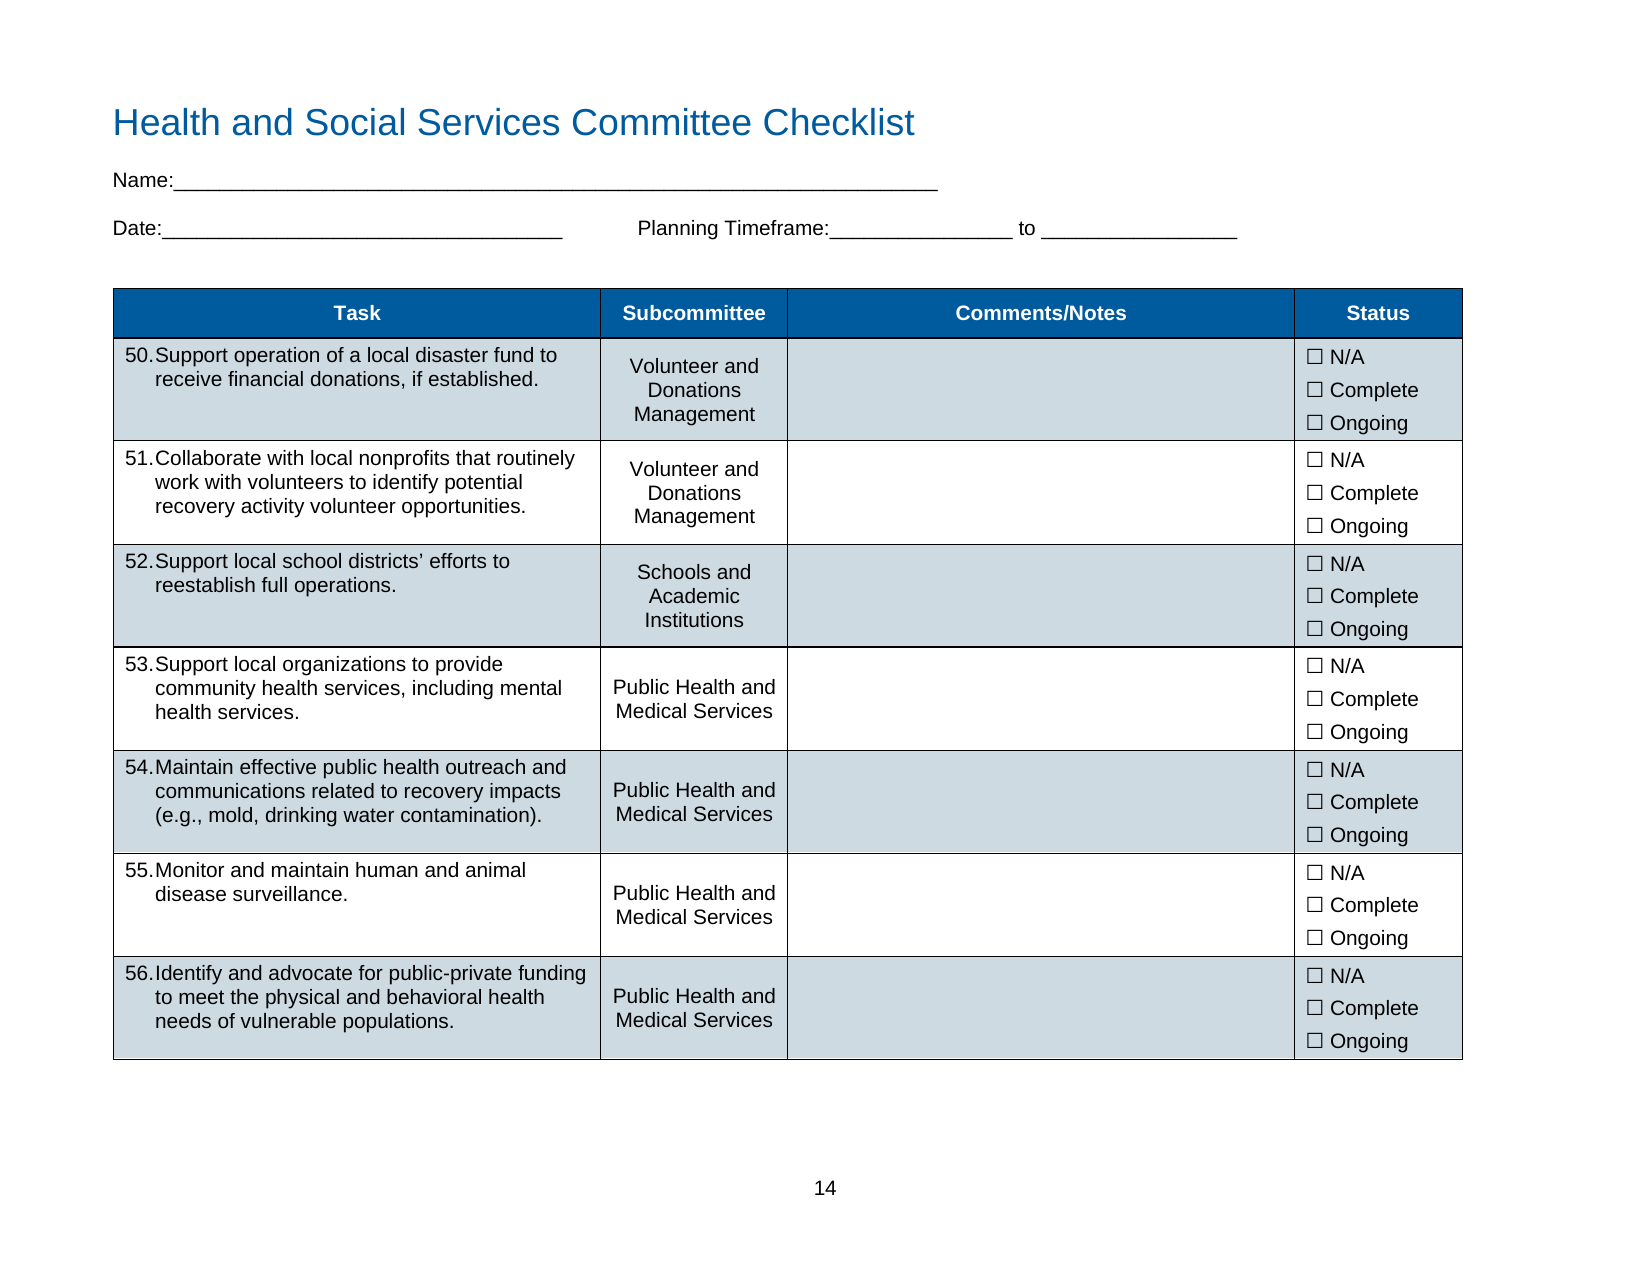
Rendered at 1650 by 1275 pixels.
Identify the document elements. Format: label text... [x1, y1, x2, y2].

table_cell [788, 648, 1294, 749]
table_cell Identify and advocate for public-private funding to meet the physical and behavioral health needs of vulnerable populations. [114, 957, 600, 1058]
table_header Status [1295, 289, 1462, 337]
table_cell N/A Complete Ongoing [1295, 441, 1462, 543]
table_cell Support operation of a local disaster fund to receive financial donations, if established. [114, 339, 600, 440]
table_cell Collaborate with local nonprofits that routinely work with volunteers to identify potential recovery activity volunteer opportunities. [114, 441, 600, 543]
table_cell [788, 545, 1294, 646]
table_cell [788, 854, 1294, 956]
table_cell Public Health and Medical Services [601, 957, 787, 1058]
table_cell Public Health and Medical Services [601, 648, 787, 749]
table_cell [788, 441, 1294, 543]
table_header Task [114, 289, 600, 337]
table_cell Schools and Academic Institutions [601, 545, 787, 646]
table_cell Maintain effective public health outreach and communications related to recovery impacts (e.g., mold, drinking water contamination). [114, 751, 600, 852]
table_cell N/A Complete Ongoing [1295, 648, 1462, 749]
table_header Comments/Notes [788, 289, 1294, 337]
table_cell Volunteer and Donations Management [601, 441, 787, 543]
table_cell [788, 751, 1294, 852]
table_cell N/A Complete Ongoing [1295, 545, 1462, 646]
table_cell Monitor and maintain human and animal disease surveillance. [114, 854, 600, 956]
table_cell Public Health and Medical Services [601, 854, 787, 956]
table_cell N/A Complete Ongoing [1295, 854, 1462, 956]
table_cell N/A Complete Ongoing [1295, 957, 1462, 1058]
table_cell [788, 957, 1294, 1058]
table_cell N/A Complete Ongoing [1295, 339, 1462, 440]
table_cell Public Health and Medical Services [601, 751, 787, 852]
table_cell Volunteer and Donations Management [601, 339, 787, 440]
table_cell Support local organizations to provide community health services, including mental health services. [114, 648, 600, 749]
table_header Subcommittee [601, 289, 787, 337]
table_cell Support local school districts’ efforts to reestablish full operations. [114, 545, 600, 646]
table_cell [788, 339, 1294, 440]
table_cell N/A Complete Ongoing [1295, 751, 1462, 852]
